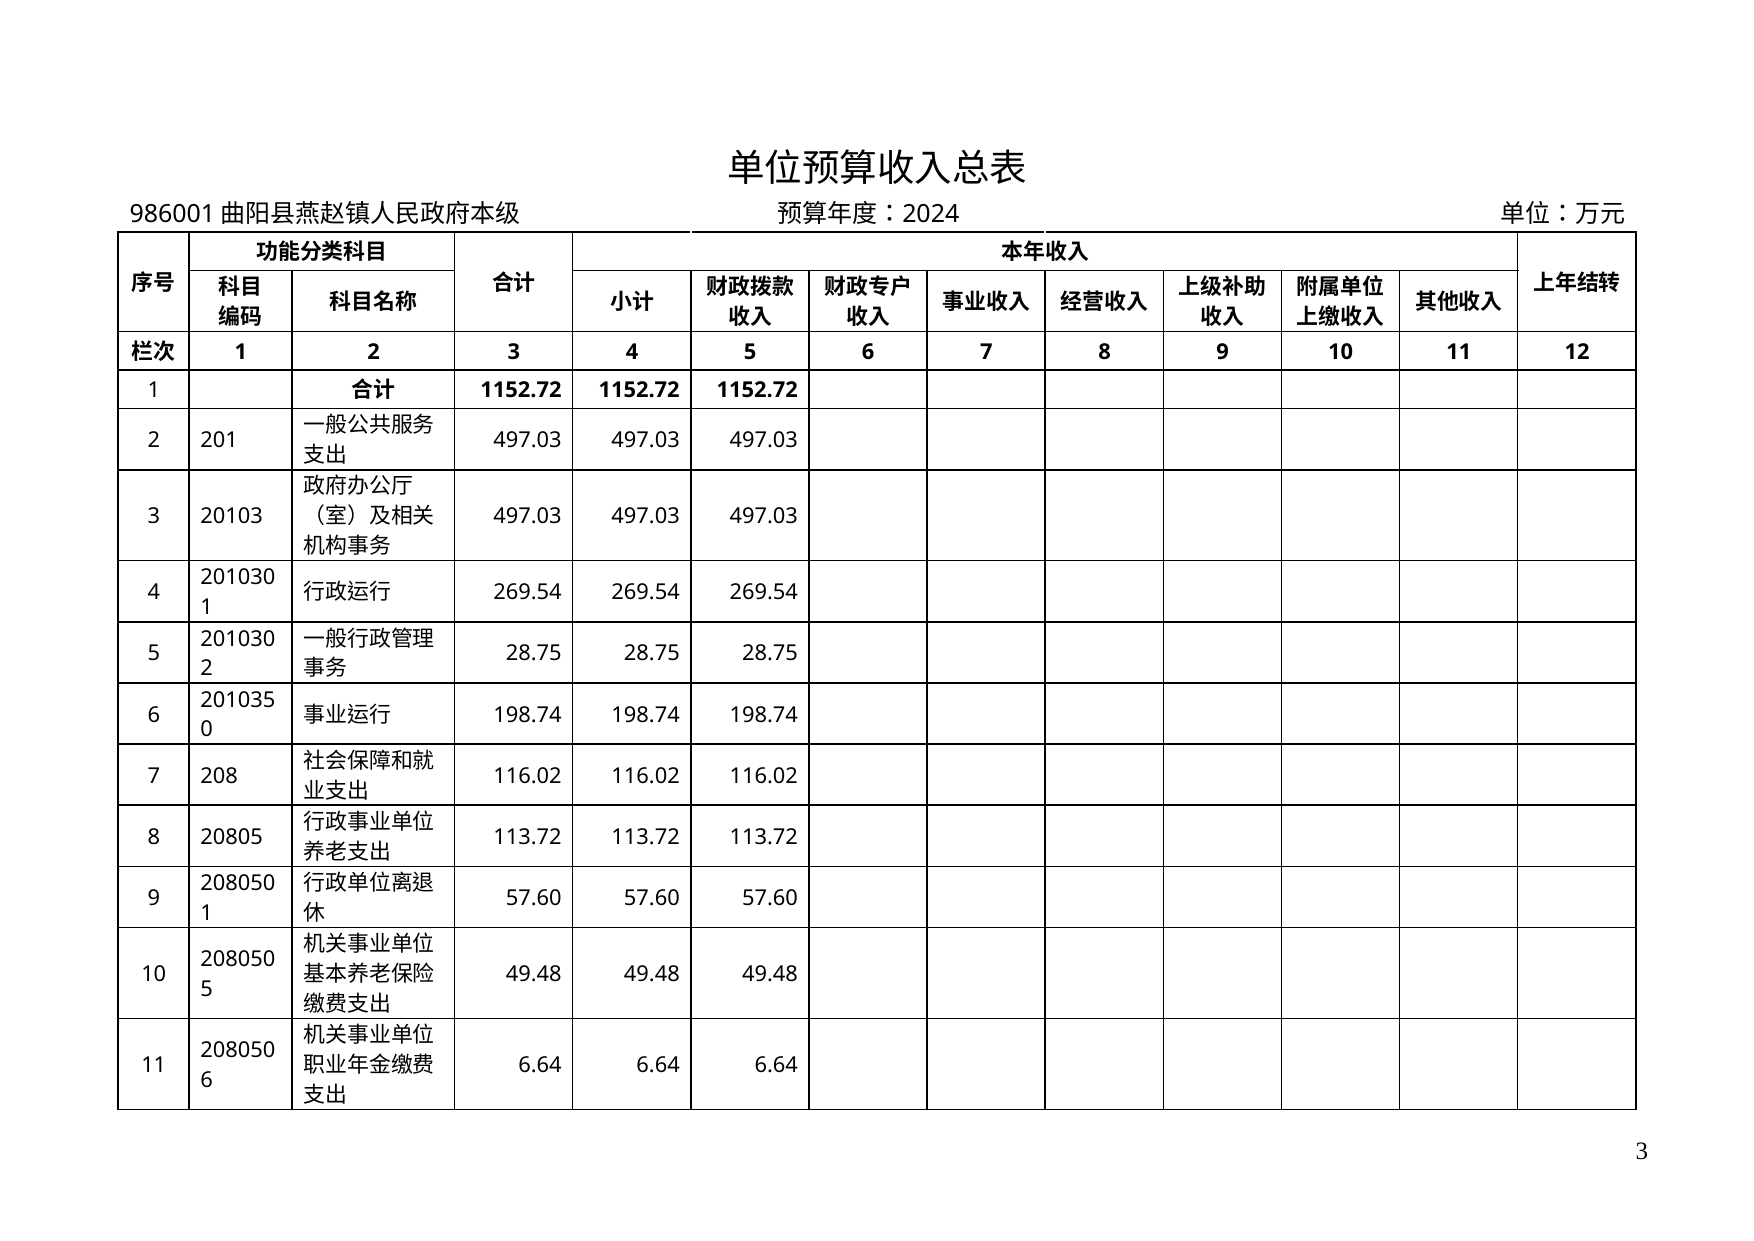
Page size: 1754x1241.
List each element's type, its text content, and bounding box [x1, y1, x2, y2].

table_cell 本年收入 [573, 233, 1517, 270]
table_cell 57.60 [692, 867, 808, 927]
table_cell [1046, 745, 1163, 804]
table_cell [1282, 561, 1399, 621]
table_cell 10 [119, 928, 188, 1018]
table_cell 497.03 [573, 471, 690, 560]
table_cell 7 [928, 332, 1044, 369]
table_cell [1400, 371, 1517, 408]
table_cell [1282, 409, 1399, 469]
table_cell 116.02 [573, 745, 690, 804]
table_cell 208 [190, 745, 291, 804]
table_cell [810, 561, 926, 621]
table_cell 机关事业单位职业年金缴费支出 [293, 1019, 454, 1108]
table_cell [810, 867, 926, 927]
table_cell 497.03 [455, 409, 572, 469]
table_cell [810, 371, 926, 408]
table_cell [1518, 684, 1635, 743]
table_cell [1164, 806, 1281, 866]
table_cell [1400, 561, 1517, 621]
table_cell [1518, 471, 1635, 560]
table_cell 4 [573, 332, 690, 369]
table_cell 113.72 [455, 806, 572, 866]
table_cell [810, 684, 926, 743]
table_cell [1046, 806, 1163, 866]
table_cell 57.60 [455, 867, 572, 927]
table_cell 116.02 [692, 745, 808, 804]
table_cell 6 [119, 684, 188, 743]
table_cell [810, 928, 926, 1018]
table_cell 198.74 [692, 684, 808, 743]
table_cell 一般公共服务支出 [293, 409, 454, 469]
table_cell 6 [810, 332, 926, 369]
table_cell [1282, 928, 1399, 1018]
table_cell [1046, 684, 1163, 743]
table_cell [928, 867, 1044, 927]
table_cell [928, 409, 1044, 469]
table_cell [190, 371, 291, 408]
table_cell 财政专户 收入 [810, 271, 926, 331]
table_cell 附属单位上缴收入 [1282, 271, 1399, 331]
table_cell 3 [455, 332, 572, 369]
table_cell 497.03 [692, 471, 808, 560]
table_cell [1518, 561, 1635, 621]
table_cell 1 [190, 332, 291, 369]
table_cell [1164, 1019, 1281, 1108]
table_cell 6.64 [573, 1019, 690, 1108]
table_cell 2 [119, 409, 188, 469]
table_cell 198.74 [455, 684, 572, 743]
table_cell 2010301 [190, 561, 291, 621]
table_cell 1152.72 [455, 371, 572, 408]
table_cell [928, 745, 1044, 804]
table_header 预算年度：2024 [692, 195, 1044, 231]
table_cell 其他收入 [1400, 271, 1517, 331]
table_cell [1164, 471, 1281, 560]
table_cell [810, 623, 926, 682]
table_cell [1282, 471, 1399, 560]
table_cell 7 [119, 745, 188, 804]
table_cell 行政单位离退休 [293, 867, 454, 927]
table_cell 2080505 [190, 928, 291, 1018]
table_cell 9 [119, 867, 188, 927]
table_cell 49.48 [692, 928, 808, 1018]
table_cell [1046, 928, 1163, 1018]
table_cell [1400, 806, 1517, 866]
table_cell [1046, 867, 1163, 927]
table_cell [810, 1019, 926, 1108]
table_cell 机关事业单位基本养老保险缴费支出 [293, 928, 454, 1018]
table_header 986001曲阳县燕赵镇人民政府本级 [119, 195, 690, 231]
table_cell [1282, 745, 1399, 804]
table_cell [1164, 561, 1281, 621]
table_cell 113.72 [692, 806, 808, 866]
table_cell [1164, 623, 1281, 682]
table_cell 事业运行 [293, 684, 454, 743]
table_cell [810, 806, 926, 866]
table_cell [1518, 867, 1635, 927]
table_cell 2080501 [190, 867, 291, 927]
table_cell 269.54 [455, 561, 572, 621]
table_cell 社会保障和就业支出 [293, 745, 454, 804]
table_cell 497.03 [455, 471, 572, 560]
table_cell [928, 806, 1044, 866]
table_cell [928, 1019, 1044, 1108]
table_cell [1282, 371, 1399, 408]
table_cell [1518, 806, 1635, 866]
table_cell [928, 371, 1044, 408]
table_cell 2010302 [190, 623, 291, 682]
table_cell 201 [190, 409, 291, 469]
table_cell [1046, 371, 1163, 408]
table_cell 497.03 [692, 409, 808, 469]
table_cell [1164, 867, 1281, 927]
table_cell 9 [1164, 332, 1281, 369]
table_cell [1400, 745, 1517, 804]
table_cell [1400, 623, 1517, 682]
table_cell [1164, 745, 1281, 804]
table_cell 行政事业单位养老支出 [293, 806, 454, 866]
table_cell [1400, 684, 1517, 743]
table_cell 28.75 [455, 623, 572, 682]
table_cell [1282, 684, 1399, 743]
table_cell 269.54 [692, 561, 808, 621]
table_header 单位：万元 [1046, 195, 1635, 231]
table_cell [928, 471, 1044, 560]
table_cell [1400, 471, 1517, 560]
table_cell 12 [1518, 332, 1635, 369]
table_cell [1282, 806, 1399, 866]
table_cell 28.75 [573, 623, 690, 682]
table_cell [1518, 409, 1635, 469]
table_cell 2010350 [190, 684, 291, 743]
table_cell [1400, 1019, 1517, 1108]
table_cell 3 [119, 471, 188, 560]
table_cell 20103 [190, 471, 291, 560]
table_cell 6.64 [455, 1019, 572, 1108]
table_cell 2080506 [190, 1019, 291, 1108]
table_cell 经营收入 [1046, 271, 1163, 331]
table_cell 科目 编码 [190, 271, 291, 331]
table_cell [1282, 623, 1399, 682]
table_cell 49.48 [455, 928, 572, 1018]
table_cell 49.48 [573, 928, 690, 1018]
table_cell [1282, 1019, 1399, 1108]
table_cell 10 [1282, 332, 1399, 369]
table_cell [1400, 867, 1517, 927]
table_cell 20805 [190, 806, 291, 866]
table_cell 合计 [455, 233, 572, 331]
table_cell [1046, 471, 1163, 560]
table_cell 4 [119, 561, 188, 621]
table_cell [810, 471, 926, 560]
table_cell [1164, 371, 1281, 408]
table_cell 8 [1046, 332, 1163, 369]
table_cell [1518, 623, 1635, 682]
table_cell 栏次 [119, 332, 188, 369]
table_cell [1518, 745, 1635, 804]
table_cell [1400, 928, 1517, 1018]
table_cell 上级补助收入 [1164, 271, 1281, 331]
text 单位预算收入总表 [106, 142, 1648, 193]
table_cell 一般行政管理事务 [293, 623, 454, 682]
table_cell 1 [119, 371, 188, 408]
table_cell 269.54 [573, 561, 690, 621]
table_cell 6.64 [692, 1019, 808, 1108]
table_cell [928, 928, 1044, 1018]
table_cell 116.02 [455, 745, 572, 804]
table_cell [810, 745, 926, 804]
table_cell 11 [1400, 332, 1517, 369]
table_cell 57.60 [573, 867, 690, 927]
table_cell 财政拨款 收入 [692, 271, 808, 331]
table_cell [810, 409, 926, 469]
table_cell [1518, 1019, 1635, 1108]
table_cell 上年结转 [1518, 233, 1635, 331]
table_cell [928, 684, 1044, 743]
table_cell 497.03 [573, 409, 690, 469]
table_cell [928, 623, 1044, 682]
table_cell 8 [119, 806, 188, 866]
table_cell 2 [293, 332, 454, 369]
table_cell [1518, 371, 1635, 408]
table_cell 113.72 [573, 806, 690, 866]
table_cell [1046, 409, 1163, 469]
table_cell [1518, 928, 1635, 1018]
table_cell 1152.72 [573, 371, 690, 408]
table_cell [1282, 867, 1399, 927]
table_cell 5 [692, 332, 808, 369]
table_cell 科目名称 [293, 271, 454, 331]
table_cell [1164, 684, 1281, 743]
table_cell 28.75 [692, 623, 808, 682]
table_cell 事业收入 [928, 271, 1044, 331]
table_cell [928, 561, 1044, 621]
table_cell 政府办公厅（室）及相关机构事务 [293, 471, 454, 560]
table_cell 合计 [293, 371, 454, 408]
table_cell 1152.72 [692, 371, 808, 408]
table_cell 功能分类科目 [190, 233, 454, 270]
table_cell [1046, 1019, 1163, 1108]
table_cell [1400, 409, 1517, 469]
table_cell [1164, 409, 1281, 469]
table_cell [1046, 561, 1163, 621]
table_cell 小计 [573, 271, 690, 331]
table_cell 5 [119, 623, 188, 682]
table_cell 行政运行 [293, 561, 454, 621]
table_cell [1164, 928, 1281, 1018]
table_cell 198.74 [573, 684, 690, 743]
table_cell 序号 [119, 233, 188, 331]
table_cell 11 [119, 1019, 188, 1108]
table_cell [1046, 623, 1163, 682]
